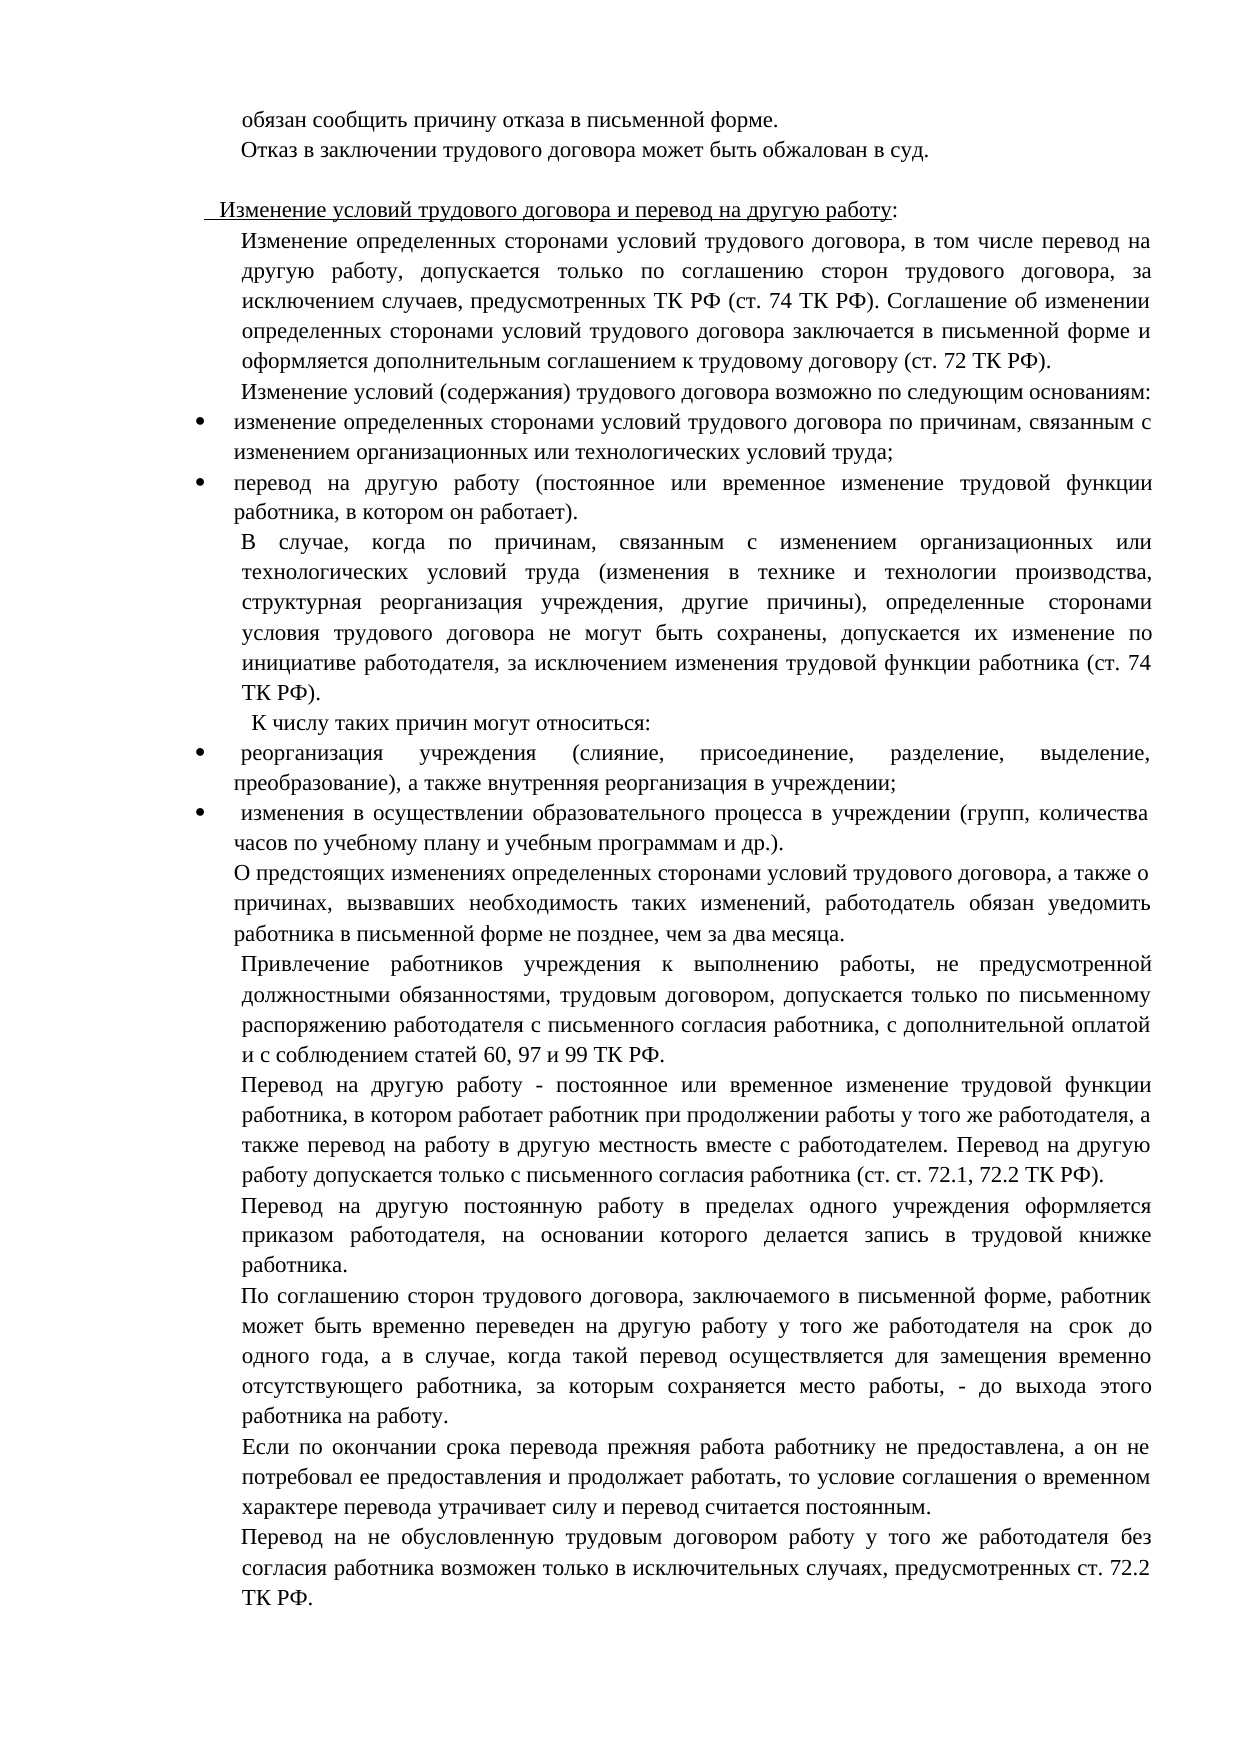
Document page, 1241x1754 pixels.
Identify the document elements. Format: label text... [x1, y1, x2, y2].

text О предстоящих изменениях определенных сторонами условий трудового договора, а также о причинах, вызвавших необходимость таких изменений, работодатель обязан уведомить работника в письменной форме не позднее, чем за два месяца. [233, 859, 1151, 946]
list изменение определенных сторонами условий трудового договора по причинам, связанным с изменением организационных или технологических условий труда; [196, 408, 1153, 465]
list Перевод на не обусловленную трудовым договором работу у того же работодателя без согласия работника возможен только в исключительных случаях, предусмотренных ст. 72.2 ТК РФ. [166, 1523, 1151, 1610]
list Изменение определенных сторонами условий трудового договора, в том числе перевод на другую работу, допускается только по соглашению сторон трудового договора, за исключением случаев, предусмотренных ТК РФ (ст. 74 ТК РФ). Соглашение об изменении определенных сторонами условий трудового договора заключается в письменной форме и оформляется дополнительным соглашением к трудовому договору (ст. 72 ТК РФ). [166, 227, 1152, 374]
list Перевод на другую работу - постоянное или временное изменение трудовой функции работника, в котором работает работник при продолжении работы у того же работодателя, а также перевод на работу в другую местность вместе с работодателем. Перевод на другую работу допускается только с письменного согласия работника (ст. ст. 72.1, 72.2 ТК РФ). [166, 1072, 1152, 1187]
list Привлечение работников учреждения к выполнению работы, не предусмотренной должностными обязанностями, трудовым договором, допускается только по письменному распоряжению работодателя с письменного согласия работника, с дополнительной оплатой и с соблюдением статей 60, 97 и 99 ТК РФ. [166, 950, 1152, 1067]
text обязан сообщить причину отказа в письменной форме. [242, 106, 1201, 132]
list Перевод на другую постоянную работу в пределах одного учреждения оформляется приказом работодателя, на основании которого делается запись в трудовой книжке работника. [166, 1192, 1151, 1277]
list Изменение условий трудового договора и перевод на другую работу: [204, 196, 1201, 223]
list По соглашению сторон трудового договора, заключаемого в письменной форме, работник может быть временно переведен на другую работу у того же работодателя на срок до одного года, а в случае, когда такой перевод осуществляется для замещения временно отсутствующего работника, за которым сохраняется место работы, - до выхода этого работника на работу. [166, 1282, 1152, 1429]
list перевод на другую работу (постоянное или временное изменение трудовой функции работника, в котором он работает). [196, 468, 1152, 524]
list Отказ в заключении трудового договора может быть обжалован в суд. [167, 136, 1201, 162]
list Изменение условий (содержания) трудового договора возможно по следующим основаниям: [166, 378, 1201, 404]
list реорганизация учреждения (слияние, присоединение, разделение, выделение, преобразование), а также внутренняя реорганизация в учреждении; [196, 739, 1150, 795]
text Если по окончании срока перевода прежняя работа работнику не предоставлена, а он не потребовал ее предоставления и продолжает работать, то условие соглашения о временном характере перевода утрачивает силу и перевод считается постоянным. [242, 1433, 1152, 1519]
list В случае, когда по причинам, связанным с изменением организационных или технологических условий труда (изменения в технике и технологии производства, структурная реорганизация учреждения, другие причины), определенные сторонами условия трудового договора не могут быть сохранены, допускается их изменение по инициативе работодателя, за исключением изменения трудовой функции работника (ст. 74 ТК РФ). [166, 528, 1152, 705]
text К числу таких причин могут относиться: [251, 709, 1201, 735]
list изменения в осуществлении образовательного процесса в учреждении (групп, количества часов по учебному плану и учебным программам и др.). [196, 799, 1150, 855]
